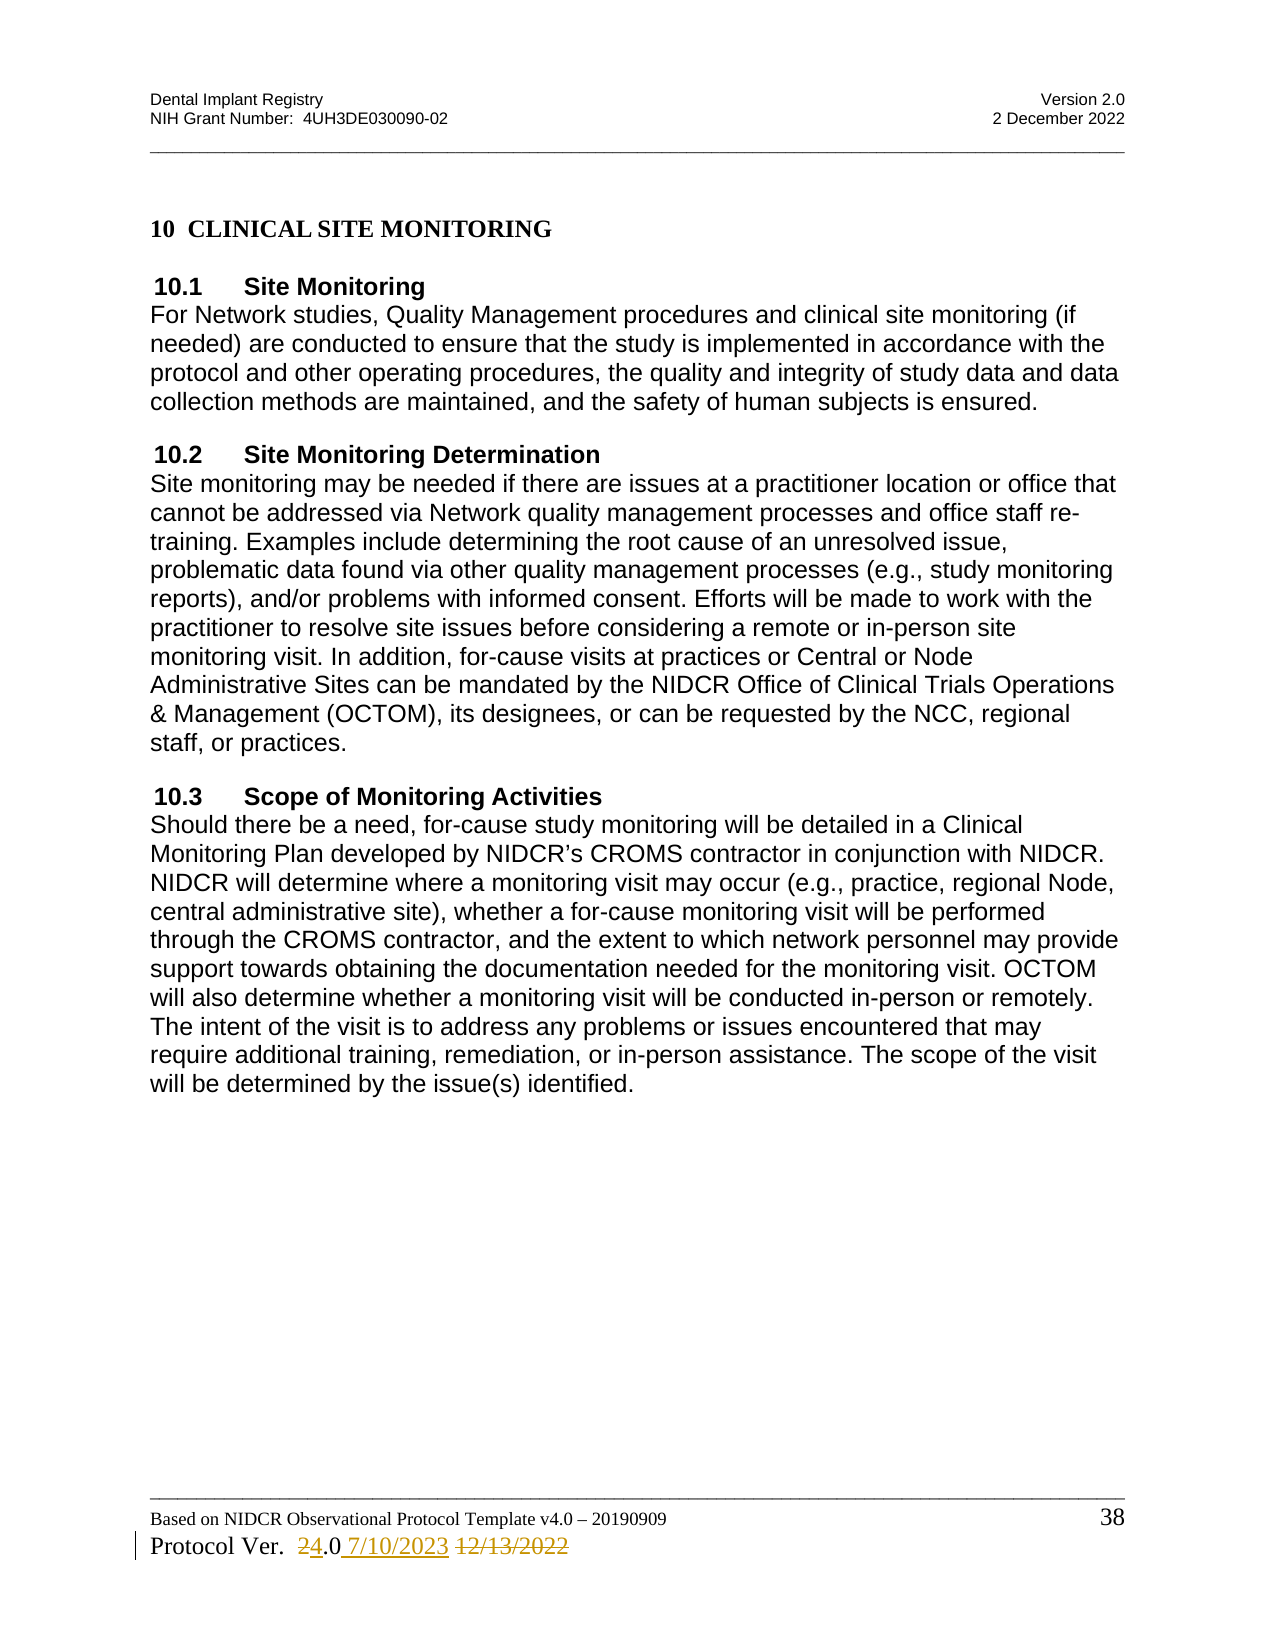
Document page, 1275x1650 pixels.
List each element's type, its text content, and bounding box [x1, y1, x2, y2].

subtitle Site Monitoring Determination [154, 440, 1125, 469]
text Site monitoring may be needed if there are issues at a practitioner location or office that cannot be addressed via Network quality management processes and office staff re-training. Examples include determining the root cause of an unresolved issue, problematic data found via other quality management processes (e.g., study monitoring reports), and/or problems with informed consent. Efforts will be made to work with the practitioner to resolve site issues before considering a remote or in-person site monitoring visit. In addition, for-cause visits at practices or Central or Node Administrative Sites can be mandated by the NIDCR Office of Clinical Trials Operations & Management (OCTOM), its designees, or can be requested by the NCC, regional staff, or practices. [150, 469, 1125, 756]
subtitle Scope of Monitoring Activities [154, 781, 1125, 810]
subtitle Site Monitoring [154, 271, 1125, 300]
subtitle CLINICAL SITE MONITORING [150, 214, 1125, 242]
text Should there be a need, for-cause study monitoring will be detailed in a Clinical Monitoring Plan developed by NIDCR’s CROMS contractor in conjunction with NIDCR. NIDCR will determine where a monitoring visit may occur (e.g., practice, regional Node, central administrative site), whether a for-cause monitoring visit will be performed through the CROMS contractor, and the extent to which network personnel may provide support towards obtaining the documentation needed for the monitoring visit. OCTOM will also determine whether a monitoring visit will be conducted in-person or remotely. The intent of the visit is to address any problems or issues encountered that may require additional training, remediation, or in-person assistance. The scope of the visit will be determined by the issue(s) identified. [150, 810, 1125, 1098]
text For Network studies, Quality Management procedures and clinical site monitoring (if needed) are conducted to ensure that the study is implemented in accordance with the protocol and other operating procedures, the quality and integrity of study data and data collection methods are maintained, and the safety of human subjects is ensured. [150, 300, 1125, 415]
